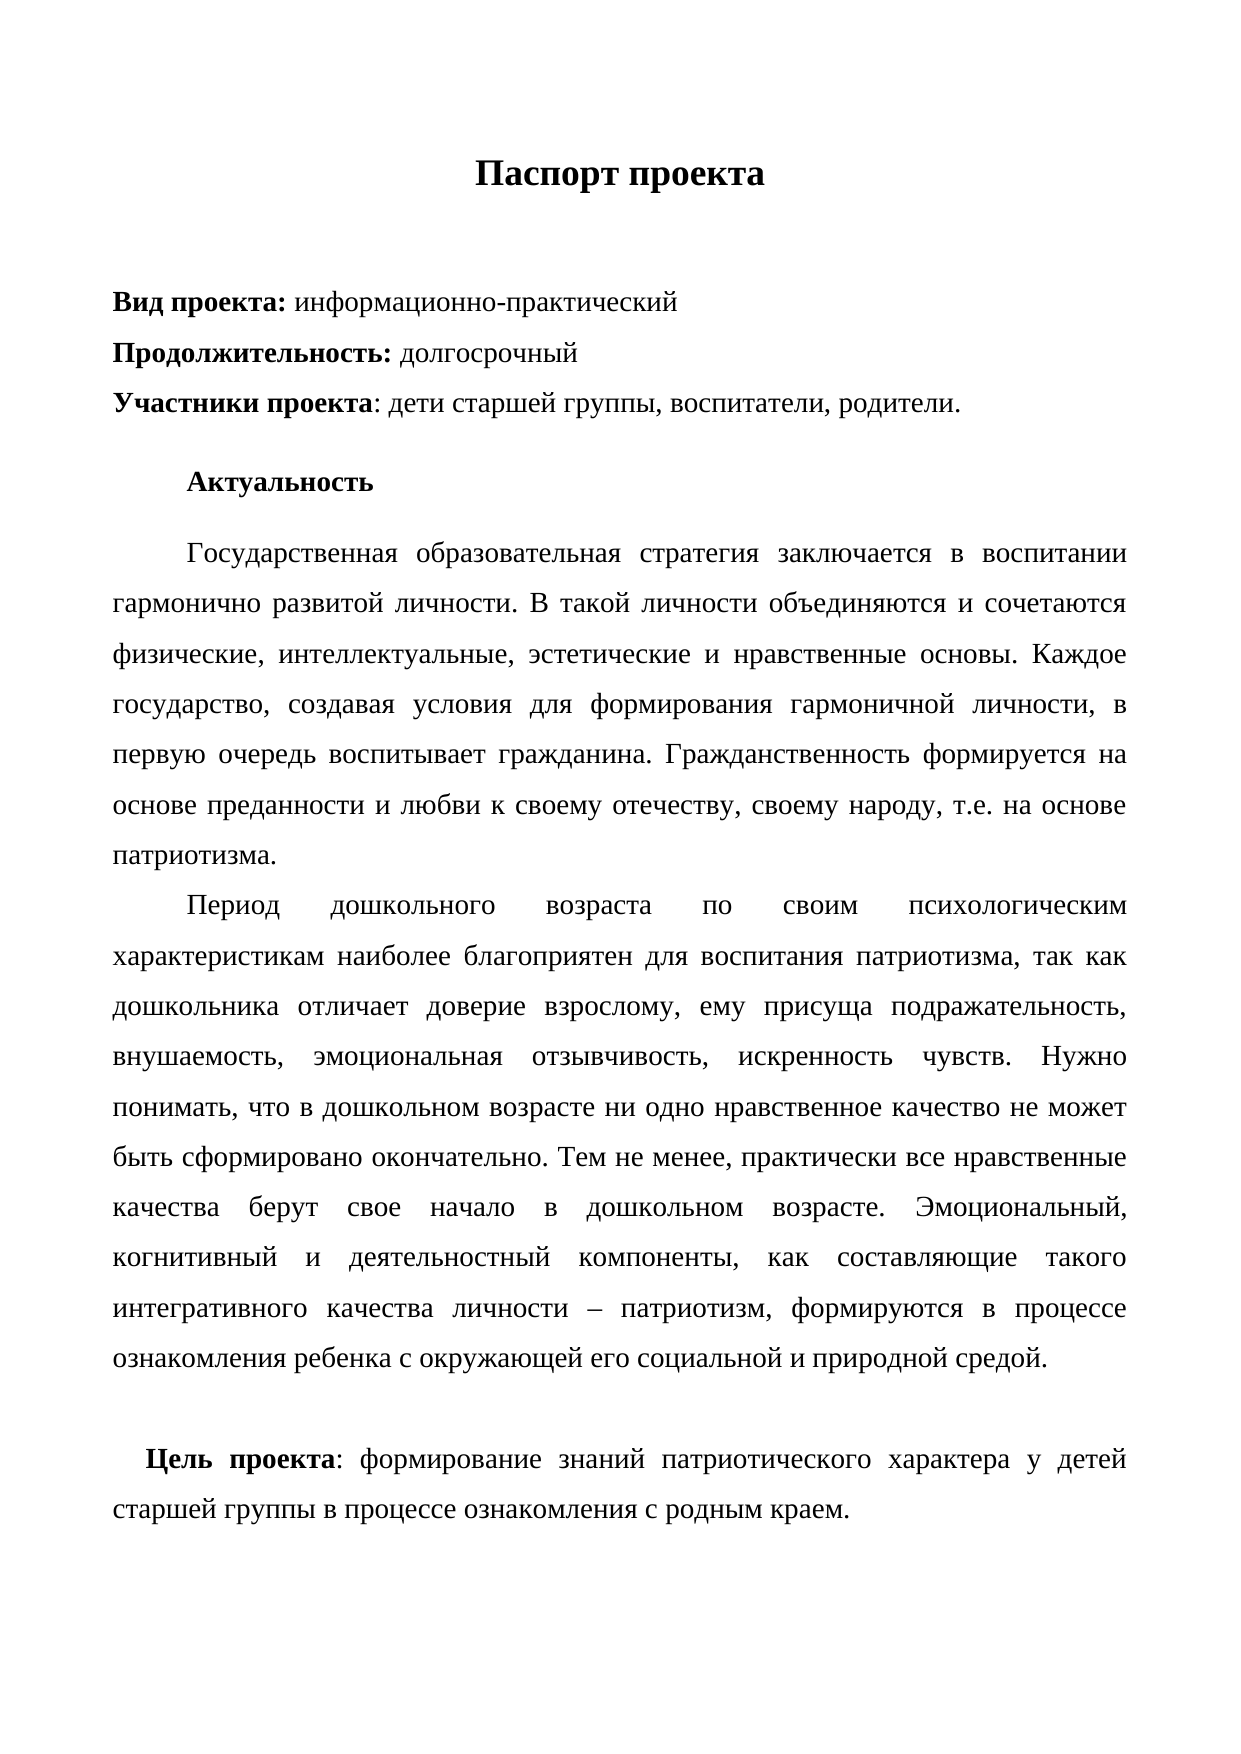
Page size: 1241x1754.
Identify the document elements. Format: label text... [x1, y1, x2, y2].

text Продолжительность: долгосрочный [112, 335, 1128, 368]
text Цель проекта: формирование знаний патриотического характера у детей старшей группы в процессе ознакомления с родным краем. [112, 1441, 1128, 1525]
text Паспорт проекта [112, 150, 1128, 193]
text Вид проекта: информационно-практический [112, 284, 1128, 318]
text Участники проекта: дети старшей группы, воспитатели, родители. [112, 385, 1128, 418]
text Государственная образовательная стратегия заключается в воспитании гармонично развитой личности. В такой личности объединяются и сочетаются физические, интеллектуальные, эстетические и нравственные основы. Каждое государство, создавая условия для формирования гармоничной личности, в первую очередь воспитывает гражданина. Гражданственность формируется на основе преданности и любви к своему отечеству, своему народу, т.е. на основе патриотизма. [112, 535, 1128, 871]
text Период дошкольного возраста по своим психологическим характеристикам наиболее благоприятен для воспитания патриотизма, так как дошкольника отличает доверие взрослому, ему присуща подражательность, внушаемость, эмоциональная отзывчивость, искренность чувств. Нужно понимать, что в дошкольном возрасте ни одно нравственное качество не может быть сформировано окончательно. Тем не менее, практически все нравственные качества берут свое начало в дошкольном возрасте. Эмоциональный, когнитивный и деятельностный компоненты, как составляющие такого интегративного качества личности – патриотизм, формируются в процессе ознакомления ребенка с окружающей его социальной и природной средой. [112, 887, 1128, 1374]
text Актуальность [112, 464, 1128, 498]
